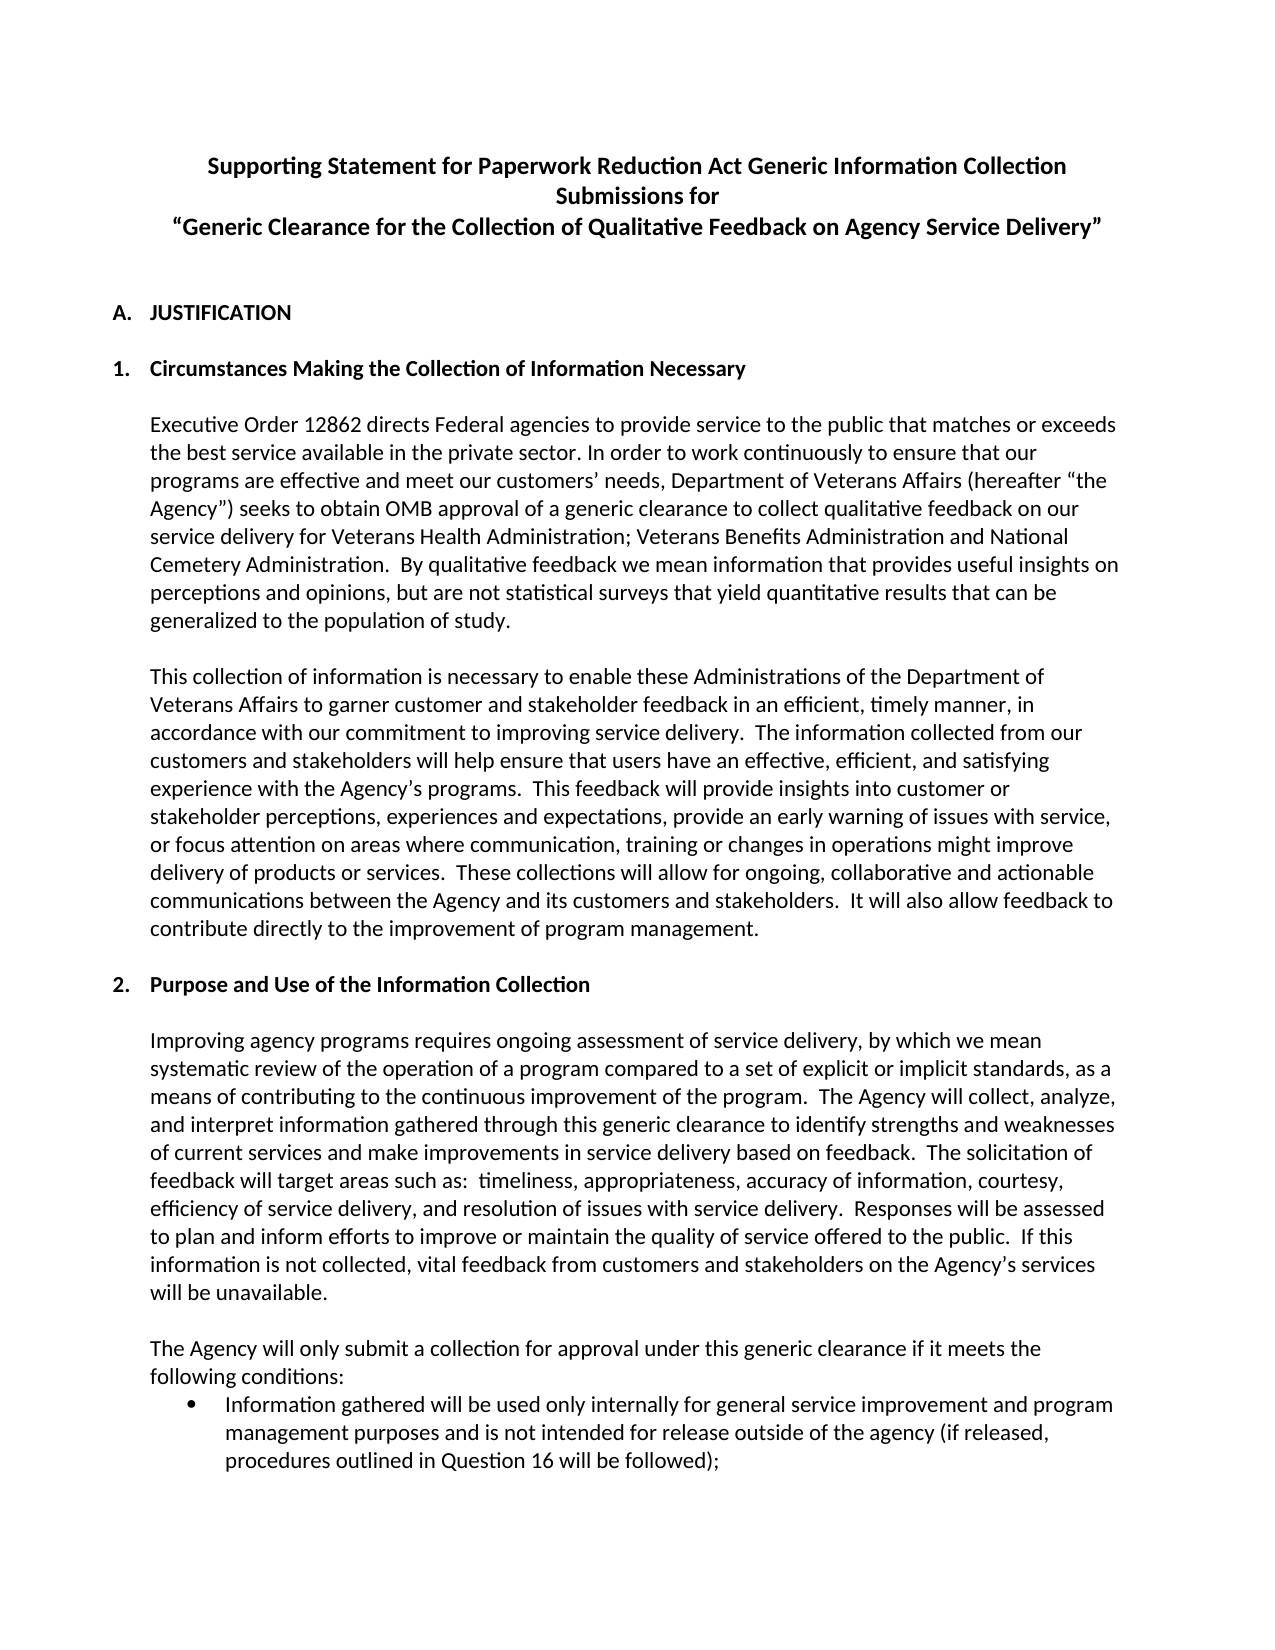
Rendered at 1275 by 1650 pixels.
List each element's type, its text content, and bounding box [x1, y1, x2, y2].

text “Generic Clearance for the Collection of Qualitative Feedback on Agency Service Delivery” [150, 211, 1125, 242]
text This collection of information is necessary to enable these Administrations of the Department of Veterans Affairs to garner customer and stakeholder feedback in an efficient, timely manner, in accordance with our commitment to improving service delivery. The information collected from our customers and stakeholders will help ensure that users have an effective, efficient, and satisfying experience with the Agency’s programs. This feedback will provide insights into customer or stakeholder perceptions, experiences and expectations, provide an early warning of issues with service, or focus attention on areas where communication, training or changes in operations might improve delivery of products or services. These collections will allow for ongoing, collaborative and actionable communications between the Agency and its customers and stakeholders. It will also allow feedback to contribute directly to the improvement of program management. [150, 662, 1125, 942]
text Improving agency programs requires ongoing assessment of service delivery, by which we mean systematic review of the operation of a program compared to a set of explicit or implicit standards, as a means of contributing to the continuous improvement of the program. The Agency will collect, analyze, and interpret information gathered through this generic clearance to identify strengths and weaknesses of current services and make improvements in service delivery based on feedback. The solicitation of feedback will target areas such as: timeliness, appropriateness, accuracy of information, courtesy, efficiency of service delivery, and resolution of issues with service delivery. Responses will be assessed to plan and inform efforts to improve or maintain the quality of service offered to the public. If this information is not collected, vital feedback from customers and stakeholders on the Agency’s services will be unavailable. [150, 1026, 1125, 1306]
list JUSTIFICATION [112, 298, 1125, 326]
list Circumstances Making the Collection of Information Necessary [112, 354, 1125, 382]
text Executive Order 12862 directs Federal agencies to provide service to the public that matches or exceeds the best service available in the private sector. In order to work continuously to ensure that our programs are effective and meet our customers’ needs, Department of Veterans Affairs (hereafter “the Agency”) seeks to obtain OMB approval of a generic clearance to collect qualitative feedback on our service delivery for Veterans Health Administration; Veterans Benefits Administration and National Cemetery Administration. By qualitative feedback we mean information that provides useful insights on perceptions and opinions, but are not statistical surveys that yield quantitative results that can be generalized to the population of study. [150, 410, 1125, 634]
text Supporting Statement for Paperwork Reduction Act Generic Information Collection Submissions for [150, 150, 1125, 211]
list Information gathered will be used only internally for general service improvement and program management purposes and is not intended for release outside of the agency (if released, procedures outlined in Question 16 will be followed); [187, 1390, 1125, 1474]
text The Agency will only submit a collection for approval under this generic clearance if it meets the following conditions: [150, 1334, 1125, 1390]
list Purpose and Use of the Information Collection [112, 970, 1125, 998]
